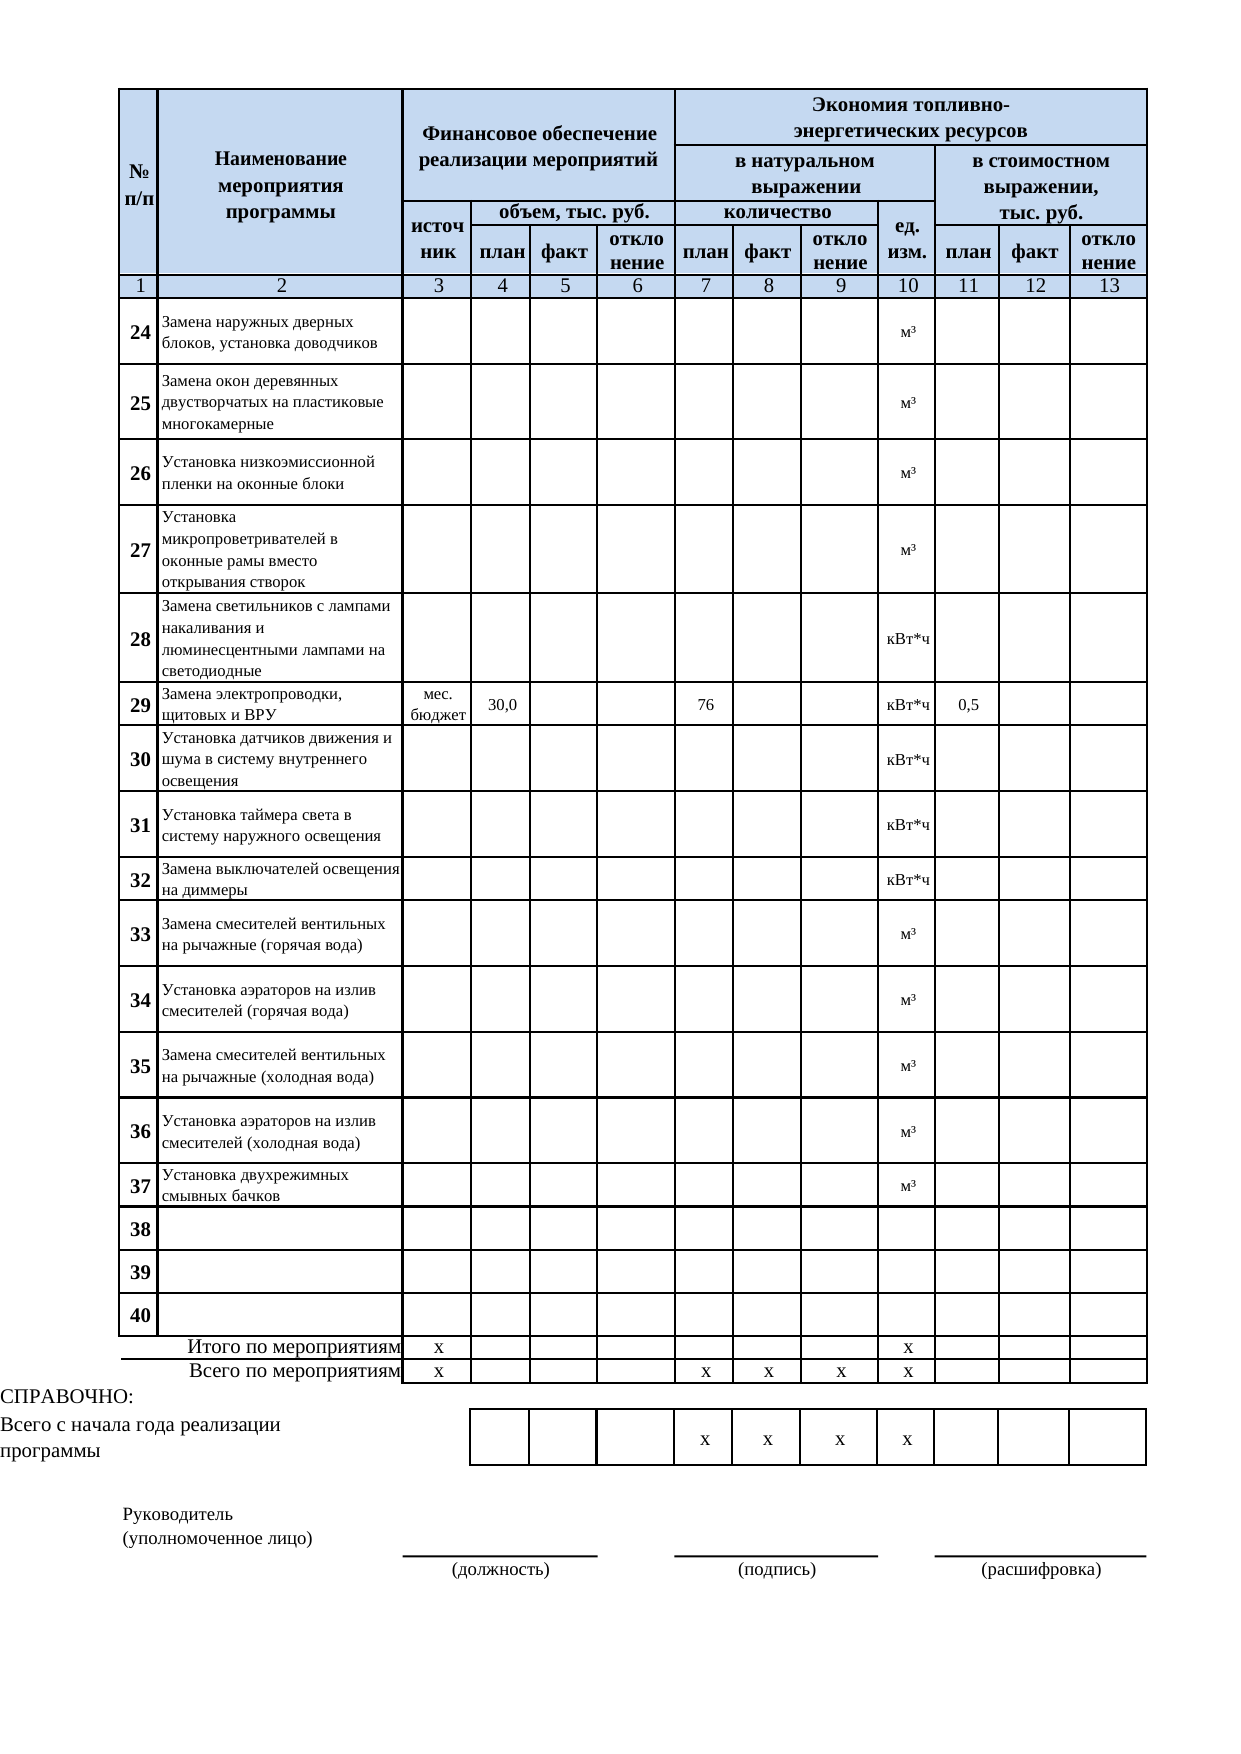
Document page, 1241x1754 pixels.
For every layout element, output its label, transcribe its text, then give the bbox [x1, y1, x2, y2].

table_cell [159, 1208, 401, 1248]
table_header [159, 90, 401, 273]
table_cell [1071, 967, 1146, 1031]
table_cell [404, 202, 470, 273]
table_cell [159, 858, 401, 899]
text СПРАВОЧНО: [0, 1384, 1240, 1408]
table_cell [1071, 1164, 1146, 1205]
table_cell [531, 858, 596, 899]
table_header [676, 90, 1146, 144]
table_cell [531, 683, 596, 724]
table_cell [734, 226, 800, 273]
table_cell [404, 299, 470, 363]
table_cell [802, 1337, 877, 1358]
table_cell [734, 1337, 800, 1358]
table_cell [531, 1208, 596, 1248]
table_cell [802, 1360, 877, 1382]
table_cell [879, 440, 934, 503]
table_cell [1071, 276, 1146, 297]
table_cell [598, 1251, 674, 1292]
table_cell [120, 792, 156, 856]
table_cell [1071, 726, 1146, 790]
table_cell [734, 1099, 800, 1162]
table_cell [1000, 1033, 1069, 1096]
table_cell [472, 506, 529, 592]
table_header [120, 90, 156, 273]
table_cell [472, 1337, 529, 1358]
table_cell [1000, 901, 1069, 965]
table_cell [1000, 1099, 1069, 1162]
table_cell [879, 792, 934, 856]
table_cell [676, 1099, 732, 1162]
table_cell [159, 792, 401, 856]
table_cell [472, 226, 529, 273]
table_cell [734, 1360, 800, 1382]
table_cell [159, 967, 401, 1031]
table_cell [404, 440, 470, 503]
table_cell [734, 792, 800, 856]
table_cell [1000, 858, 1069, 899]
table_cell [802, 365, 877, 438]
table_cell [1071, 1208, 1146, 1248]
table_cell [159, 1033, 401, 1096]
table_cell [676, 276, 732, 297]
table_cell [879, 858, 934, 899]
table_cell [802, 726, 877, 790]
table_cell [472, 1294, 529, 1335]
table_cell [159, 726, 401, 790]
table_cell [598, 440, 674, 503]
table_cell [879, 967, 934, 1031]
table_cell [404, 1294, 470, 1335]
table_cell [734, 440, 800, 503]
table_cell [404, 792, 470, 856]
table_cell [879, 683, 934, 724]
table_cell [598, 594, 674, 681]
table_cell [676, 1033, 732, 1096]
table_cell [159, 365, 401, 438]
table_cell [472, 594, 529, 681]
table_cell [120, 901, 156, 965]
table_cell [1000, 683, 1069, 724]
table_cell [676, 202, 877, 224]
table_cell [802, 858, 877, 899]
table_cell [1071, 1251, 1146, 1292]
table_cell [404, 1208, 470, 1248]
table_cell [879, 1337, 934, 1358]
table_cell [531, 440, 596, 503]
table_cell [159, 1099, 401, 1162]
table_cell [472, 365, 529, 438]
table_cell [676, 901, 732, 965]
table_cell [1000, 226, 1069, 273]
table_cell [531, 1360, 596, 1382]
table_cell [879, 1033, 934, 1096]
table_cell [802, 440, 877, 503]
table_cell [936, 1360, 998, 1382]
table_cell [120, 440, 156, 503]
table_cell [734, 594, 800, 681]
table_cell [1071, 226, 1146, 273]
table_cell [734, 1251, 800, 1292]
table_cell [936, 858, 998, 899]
text Руководитель [122, 1503, 1240, 1525]
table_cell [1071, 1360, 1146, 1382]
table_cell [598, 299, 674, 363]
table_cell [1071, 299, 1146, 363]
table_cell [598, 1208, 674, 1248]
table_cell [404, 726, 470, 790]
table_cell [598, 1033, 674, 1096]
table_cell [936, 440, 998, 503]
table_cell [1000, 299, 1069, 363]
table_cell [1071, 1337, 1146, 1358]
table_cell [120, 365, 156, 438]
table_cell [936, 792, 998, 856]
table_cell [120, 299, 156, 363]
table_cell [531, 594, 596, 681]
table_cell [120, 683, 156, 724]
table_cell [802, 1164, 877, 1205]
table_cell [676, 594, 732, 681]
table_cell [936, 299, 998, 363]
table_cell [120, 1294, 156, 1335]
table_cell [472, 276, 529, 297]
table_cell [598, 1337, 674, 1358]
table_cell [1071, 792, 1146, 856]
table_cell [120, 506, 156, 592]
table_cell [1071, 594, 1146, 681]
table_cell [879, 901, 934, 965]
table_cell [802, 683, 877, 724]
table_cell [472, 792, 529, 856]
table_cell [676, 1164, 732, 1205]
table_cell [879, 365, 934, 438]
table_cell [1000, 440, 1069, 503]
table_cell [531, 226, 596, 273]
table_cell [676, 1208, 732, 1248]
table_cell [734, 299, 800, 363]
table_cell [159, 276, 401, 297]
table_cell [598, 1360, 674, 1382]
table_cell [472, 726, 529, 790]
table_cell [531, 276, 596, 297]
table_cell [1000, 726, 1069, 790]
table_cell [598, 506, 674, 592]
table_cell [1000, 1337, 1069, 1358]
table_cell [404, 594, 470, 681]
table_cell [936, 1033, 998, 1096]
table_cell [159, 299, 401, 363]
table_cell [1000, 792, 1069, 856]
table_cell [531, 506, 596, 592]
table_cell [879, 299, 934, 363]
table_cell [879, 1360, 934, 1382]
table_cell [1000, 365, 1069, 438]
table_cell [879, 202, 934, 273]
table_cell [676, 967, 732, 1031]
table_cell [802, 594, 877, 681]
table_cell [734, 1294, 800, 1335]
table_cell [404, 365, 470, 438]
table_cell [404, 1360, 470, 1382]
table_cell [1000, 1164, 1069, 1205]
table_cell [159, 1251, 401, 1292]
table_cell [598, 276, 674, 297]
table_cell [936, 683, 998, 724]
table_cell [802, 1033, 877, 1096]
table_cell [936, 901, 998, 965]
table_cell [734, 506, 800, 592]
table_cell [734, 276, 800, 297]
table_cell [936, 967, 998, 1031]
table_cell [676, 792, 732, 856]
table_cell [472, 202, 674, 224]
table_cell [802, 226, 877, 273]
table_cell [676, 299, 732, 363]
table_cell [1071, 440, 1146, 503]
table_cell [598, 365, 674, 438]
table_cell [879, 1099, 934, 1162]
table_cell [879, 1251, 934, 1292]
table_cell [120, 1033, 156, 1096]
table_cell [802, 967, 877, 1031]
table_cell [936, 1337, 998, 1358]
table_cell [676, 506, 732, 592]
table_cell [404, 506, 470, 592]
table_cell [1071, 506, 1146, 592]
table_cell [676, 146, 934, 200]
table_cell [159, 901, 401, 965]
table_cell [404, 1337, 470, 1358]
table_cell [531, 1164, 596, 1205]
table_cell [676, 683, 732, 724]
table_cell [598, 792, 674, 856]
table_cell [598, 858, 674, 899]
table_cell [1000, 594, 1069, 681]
text Всего с начала года реализации программы [0, 1412, 330, 1462]
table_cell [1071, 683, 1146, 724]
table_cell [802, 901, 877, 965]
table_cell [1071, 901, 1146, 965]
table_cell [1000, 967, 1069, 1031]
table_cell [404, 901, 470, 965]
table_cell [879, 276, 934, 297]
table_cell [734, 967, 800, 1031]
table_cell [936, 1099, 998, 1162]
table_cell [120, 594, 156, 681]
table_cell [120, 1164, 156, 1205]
text (должность) (подпись) (расшифровка) [452, 1549, 1240, 1579]
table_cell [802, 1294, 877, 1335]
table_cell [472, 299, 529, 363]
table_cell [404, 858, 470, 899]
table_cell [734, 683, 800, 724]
text (уполномоченное лицо) [122, 1527, 1240, 1549]
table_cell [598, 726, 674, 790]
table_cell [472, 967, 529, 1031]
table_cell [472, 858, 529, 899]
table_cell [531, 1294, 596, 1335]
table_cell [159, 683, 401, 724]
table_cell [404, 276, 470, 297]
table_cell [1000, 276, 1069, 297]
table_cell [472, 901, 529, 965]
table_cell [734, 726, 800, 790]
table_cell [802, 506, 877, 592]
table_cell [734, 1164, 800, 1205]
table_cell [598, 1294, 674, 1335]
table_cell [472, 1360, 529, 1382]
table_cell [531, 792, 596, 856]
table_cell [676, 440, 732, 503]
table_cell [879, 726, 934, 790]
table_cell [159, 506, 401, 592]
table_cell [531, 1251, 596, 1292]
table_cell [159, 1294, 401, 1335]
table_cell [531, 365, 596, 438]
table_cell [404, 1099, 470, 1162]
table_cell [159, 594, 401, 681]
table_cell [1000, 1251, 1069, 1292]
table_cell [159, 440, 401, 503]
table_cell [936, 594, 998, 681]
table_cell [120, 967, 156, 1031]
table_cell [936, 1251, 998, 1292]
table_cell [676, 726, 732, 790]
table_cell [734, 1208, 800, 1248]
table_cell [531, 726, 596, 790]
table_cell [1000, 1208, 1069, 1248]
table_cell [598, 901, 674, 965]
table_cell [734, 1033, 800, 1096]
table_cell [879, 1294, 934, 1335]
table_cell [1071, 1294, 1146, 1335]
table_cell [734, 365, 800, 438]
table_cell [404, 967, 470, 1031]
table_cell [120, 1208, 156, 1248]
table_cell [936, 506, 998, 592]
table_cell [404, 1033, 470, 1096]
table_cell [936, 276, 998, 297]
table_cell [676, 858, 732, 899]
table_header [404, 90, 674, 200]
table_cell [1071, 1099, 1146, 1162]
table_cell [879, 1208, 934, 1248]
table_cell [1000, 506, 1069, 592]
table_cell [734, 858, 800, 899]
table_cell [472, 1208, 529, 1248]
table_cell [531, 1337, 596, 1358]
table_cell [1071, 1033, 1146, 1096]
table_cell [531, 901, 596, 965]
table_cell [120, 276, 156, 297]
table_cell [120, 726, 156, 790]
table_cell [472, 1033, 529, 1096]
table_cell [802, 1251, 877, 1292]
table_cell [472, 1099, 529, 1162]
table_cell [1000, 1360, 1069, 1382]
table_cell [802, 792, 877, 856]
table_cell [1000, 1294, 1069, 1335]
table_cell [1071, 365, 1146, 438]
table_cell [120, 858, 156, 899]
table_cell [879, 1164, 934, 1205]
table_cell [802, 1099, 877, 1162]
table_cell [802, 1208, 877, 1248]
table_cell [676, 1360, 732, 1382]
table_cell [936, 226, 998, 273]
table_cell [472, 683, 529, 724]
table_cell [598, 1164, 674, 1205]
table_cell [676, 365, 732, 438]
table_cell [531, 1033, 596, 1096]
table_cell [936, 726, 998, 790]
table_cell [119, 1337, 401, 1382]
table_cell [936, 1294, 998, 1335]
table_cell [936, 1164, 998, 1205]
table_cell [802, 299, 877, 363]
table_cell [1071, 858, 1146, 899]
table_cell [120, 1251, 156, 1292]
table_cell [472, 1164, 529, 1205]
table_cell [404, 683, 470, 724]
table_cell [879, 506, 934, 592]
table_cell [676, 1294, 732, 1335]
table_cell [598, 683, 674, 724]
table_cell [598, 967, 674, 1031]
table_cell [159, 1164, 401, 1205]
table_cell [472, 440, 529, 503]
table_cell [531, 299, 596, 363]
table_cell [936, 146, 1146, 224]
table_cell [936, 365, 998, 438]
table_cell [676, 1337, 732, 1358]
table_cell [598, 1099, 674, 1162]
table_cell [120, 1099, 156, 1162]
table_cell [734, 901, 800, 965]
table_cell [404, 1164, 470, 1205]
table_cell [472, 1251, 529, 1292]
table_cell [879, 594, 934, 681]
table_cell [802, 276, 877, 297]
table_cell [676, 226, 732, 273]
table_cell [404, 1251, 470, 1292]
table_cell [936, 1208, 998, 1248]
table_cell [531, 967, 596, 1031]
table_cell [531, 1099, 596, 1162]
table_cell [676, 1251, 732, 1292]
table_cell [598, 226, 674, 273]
